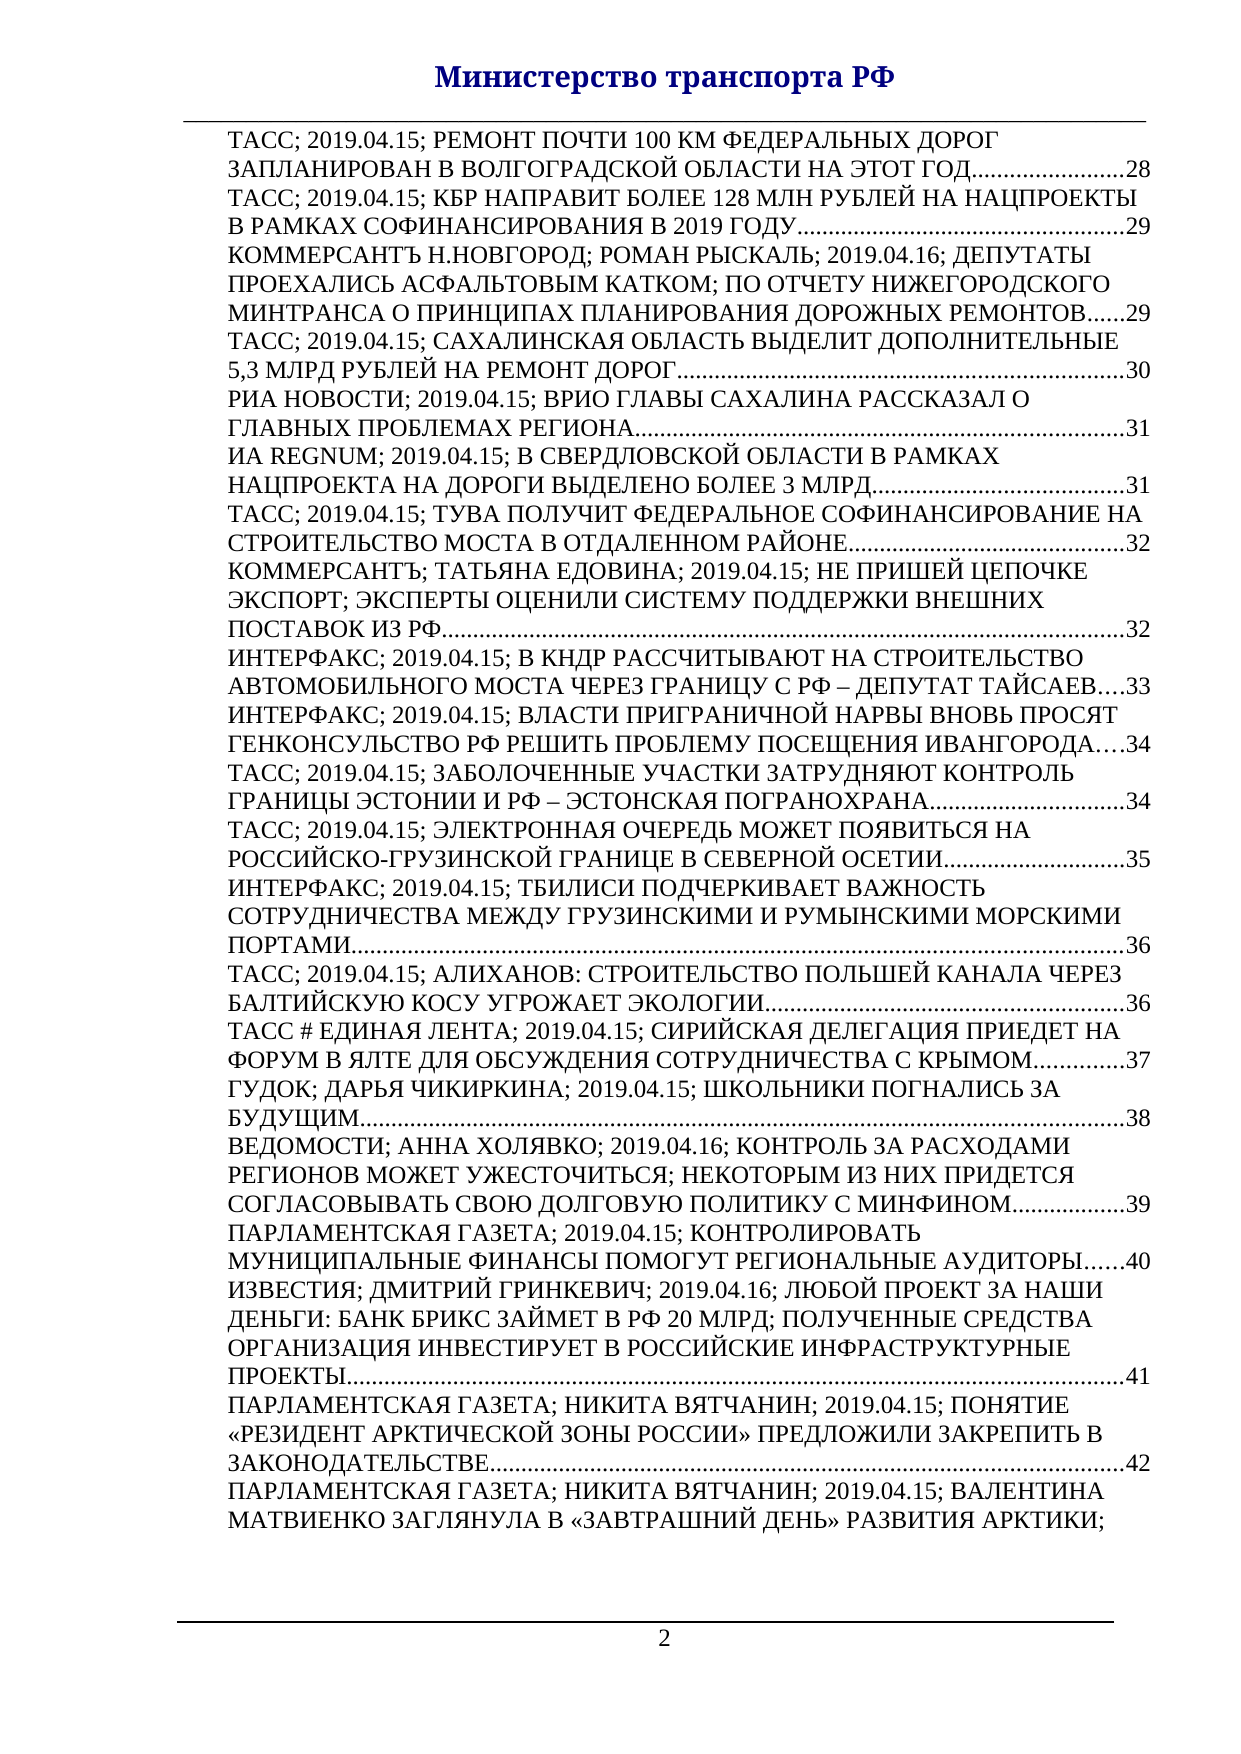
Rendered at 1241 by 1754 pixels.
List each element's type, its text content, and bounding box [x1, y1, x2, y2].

text ИНТЕРФАКС; 2019.04.15; В КНДР РАССЧИТЫВАЮТ НА СТРОИТЕЛЬСТВО АВТОМОБИЛЬНОГО МОСТА ЧЕРЕЗ ГРАНИЦУ С РФ – ДЕПУТАТ ТАЙСАЕВ 33 [227, 643, 1152, 700]
text ТАСС # ЕДИНАЯ ЛЕНТА; 2019.04.15; СИРИЙСКАЯ ДЕЛЕГАЦИЯ ПРИЕДЕТ НА ФОРУМ В ЯЛТЕ ДЛЯ ОБСУЖДЕНИЯ СОТРУДНИЧЕСТВА С КРЫМОМ 37 [227, 1016, 1152, 1074]
text ТАСС; 2019.04.15; ТУВА ПОЛУЧИТ ФЕДЕРАЛЬНОЕ СОФИНАНСИРОВАНИЕ НА СТРОИТЕЛЬСТВО МОСТА В ОТДАЛЕННОМ РАЙОНЕ 32 [227, 499, 1152, 556]
text ИНТЕРФАКС; 2019.04.15; ТБИЛИСИ ПОДЧЕРКИВАЕТ ВАЖНОСТЬ СОТРУДНИЧЕСТВА МЕЖДУ ГРУЗИНСКИМИ И РУМЫНСКИМИ МОРСКИМИ ПОРТАМИ 36 [227, 873, 1152, 959]
text ИНТЕРФАКС; 2019.04.15; ВЛАСТИ ПРИГРАНИЧНОЙ НАРВЫ ВНОВЬ ПРОСЯТ ГЕНКОНСУЛЬСТВО РФ РЕШИТЬ ПРОБЛЕМУ ПОСЕЩЕНИЯ ИВАНГОРОДА 34 [227, 700, 1152, 758]
text ТАСС; 2019.04.15; РЕМОНТ ПОЧТИ 100 КМ ФЕДЕРАЛЬНЫХ ДОРОГ ЗАПЛАНИРОВАН В ВОЛГОГРАДСКОЙ ОБЛАСТИ НА ЭТОТ ГОД 28 [227, 125, 1152, 183]
text ТАСС; 2019.04.15; САХАЛИНСКАЯ ОБЛАСТЬ ВЫДЕЛИТ ДОПОЛНИТЕЛЬНЫЕ 5,3 МЛРД РУБЛЕЙ НА РЕМОНТ ДОРОГ 30 [227, 326, 1152, 384]
text РИА НОВОСТИ; 2019.04.15; ВРИО ГЛАВЫ САХАЛИНА РАССКАЗАЛ О ГЛАВНЫХ ПРОБЛЕМАХ РЕГИОНА 31 [227, 384, 1152, 441]
text ТАСС; 2019.04.15; КБР НАПРАВИТ БОЛЕЕ 128 МЛН РУБЛЕЙ НА НАЦПРОЕКТЫ В РАМКАХ СОФИНАНСИРОВАНИЯ В 2019 ГОДУ 29 [227, 183, 1152, 240]
text ТАСС; 2019.04.15; ЭЛЕКТРОННАЯ ОЧЕРЕДЬ МОЖЕТ ПОЯВИТЬСЯ НА РОССИЙСКО-ГРУЗИНСКОЙ ГРАНИЦЕ В СЕВЕРНОЙ ОСЕТИИ 35 [227, 815, 1152, 873]
text ИА REGNUM; 2019.04.15; В СВЕРДЛОВСКОЙ ОБЛАСТИ В РАМКАХ НАЦПРОЕКТА НА ДОРОГИ ВЫДЕЛЕНО БОЛЕЕ 3 МЛРД 31 [227, 441, 1152, 499]
text КОММЕРСАНТЪ Н.НОВГОРОД; РОМАН РЫСКАЛЬ; 2019.04.16; ДЕПУТАТЫ ПРОЕХАЛИСЬ АСФАЛЬТОВЫМ КАТКОМ; ПО ОТЧЕТУ НИЖЕГОРОДСКОГО МИНТРАНСА О ПРИНЦИПАХ ПЛАНИРОВАНИЯ ДОРОЖНЫХ РЕМОНТОВ 29 [227, 240, 1152, 326]
text ВЕДОМОСТИ; АННА ХОЛЯВКО; 2019.04.16; КОНТРОЛЬ ЗА РАСХОДАМИ РЕГИОНОВ МОЖЕТ УЖЕСТОЧИТЬСЯ; НЕКОТОРЫМ ИЗ НИХ ПРИДЕТСЯ СОГЛАСОВЫВАТЬ СВОЮ ДОЛГОВУЮ ПОЛИТИКУ С МИНФИНОМ 39 [227, 1131, 1152, 1218]
text ТАСС; 2019.04.15; ЗАБОЛОЧЕННЫЕ УЧАСТКИ ЗАТРУДНЯЮТ КОНТРОЛЬ ГРАНИЦЫ ЭСТОНИИ И РФ – ЭСТОНСКАЯ ПОГРАНОХРАНА 34 [227, 758, 1152, 815]
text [227, 1476, 1152, 1534]
text КОММЕРСАНТЪ; ТАТЬЯНА ЕДОВИНА; 2019.04.15; НЕ ПРИШЕЙ ЦЕПОЧКЕ ЭКСПОРТ; ЭКСПЕРТЫ ОЦЕНИЛИ СИСТЕМУ ПОДДЕРЖКИ ВНЕШНИХ ПОСТАВОК ИЗ РФ 32 [227, 556, 1152, 643]
text ПАРЛАМЕНТСКАЯ ГАЗЕТА; НИКИТА ВЯТЧАНИН; 2019.04.15; ПОНЯТИЕ «РЕЗИДЕНТ АРКТИЧЕСКОЙ ЗОНЫ РОССИИ» ПРЕДЛОЖИЛИ ЗАКРЕПИТЬ В ЗАКОНОДАТЕЛЬСТВЕ 42 [227, 1390, 1152, 1476]
text ИЗВЕСТИЯ; ДМИТРИЙ ГРИНКЕВИЧ; 2019.04.16; ЛЮБОЙ ПРОЕКТ ЗА НАШИ ДЕНЬГИ: БАНК БРИКС ЗАЙМЕТ В РФ 20 МЛРД; ПОЛУЧЕННЫЕ СРЕДСТВА ОРГАНИЗАЦИЯ ИНВЕСТИРУЕТ В РОССИЙСКИЕ ИНФРАСТРУКТУРНЫЕ ПРОЕКТЫ 41 [227, 1275, 1152, 1390]
text ТАСС; 2019.04.15; АЛИХАНОВ: СТРОИТЕЛЬСТВО ПОЛЬШЕЙ КАНАЛА ЧЕРЕЗ БАЛТИЙСКУЮ КОСУ УГРОЖАЕТ ЭКОЛОГИИ 36 [227, 959, 1152, 1016]
text ПАРЛАМЕНТСКАЯ ГАЗЕТА; 2019.04.15; КОНТРОЛИРОВАТЬ МУНИЦИПАЛЬНЫЕ ФИНАНСЫ ПОМОГУТ РЕГИОНАЛЬНЫЕ АУДИТОРЫ 40 [227, 1218, 1152, 1275]
text ГУДОК; ДАРЬЯ ЧИКИРКИНА; 2019.04.15; ШКОЛЬНИКИ ПОГНАЛИСЬ ЗА БУДУЩИМ 38 [227, 1074, 1152, 1131]
